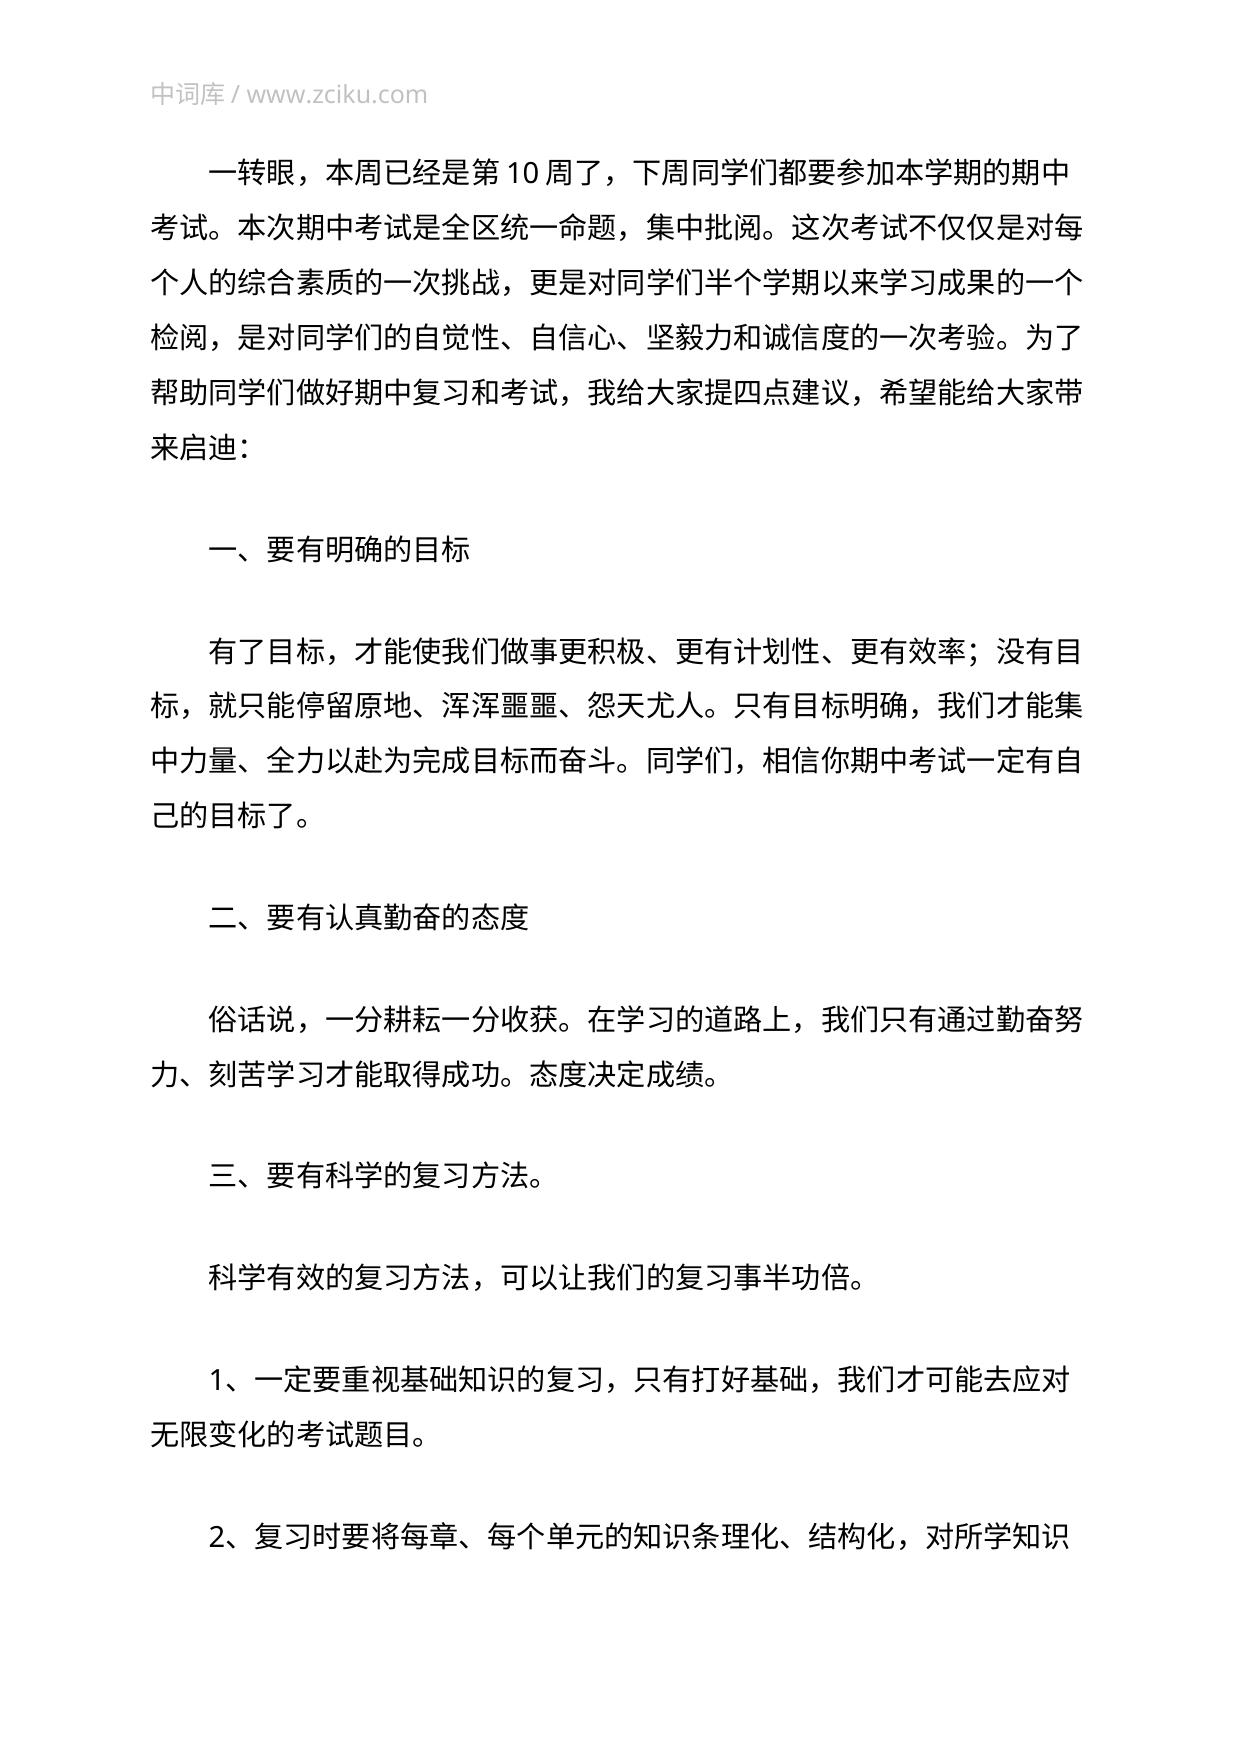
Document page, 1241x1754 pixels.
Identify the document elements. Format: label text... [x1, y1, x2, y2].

text 二、要有认真勤奋的态度 [150, 894, 1090, 937]
text 一、要有明确的目标 [150, 526, 1090, 569]
text 有了目标，才能使我们做事更积极、更有计划性、更有效率；没有目标，就只能停留原地、浑浑噩噩、怨天尤人。只有目标明确，我们才能集中力量、全力以赴为完成目标而奋斗。同学们，相信你期中考试一定有自己的目标了。 [150, 628, 1090, 835]
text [150, 1513, 1090, 1556]
text 1、一定要重视基础知识的复习，只有打好基础，我们才可能去应对无限变化的考试题目。 [150, 1357, 1090, 1454]
text 三、要有科学的复习方法。 [150, 1153, 1090, 1195]
text 俗话说，一分耕耘一分收获。在学习的道路上，我们只有通过勤奋努力、刻苦学习才能取得成功。态度决定成绩。 [150, 996, 1090, 1093]
text 一转眼，本周已经是第10周了，下周同学们都要参加本学期的期中考试。本次期中考试是全区统一命题，集中批阅。这次考试不仅仅是对每个人的综合素质的一次挑战，更是对同学们半个学期以来学习成果的一个检阅，是对同学们的自觉性、自信心、坚毅力和诚信度的一次考验。为了帮助同学们做好期中复习和考试，我给大家提四点建议，希望能给大家带来启迪： [150, 150, 1090, 467]
text 科学有效的复习方法，可以让我们的复习事半功倍。 [150, 1255, 1090, 1297]
